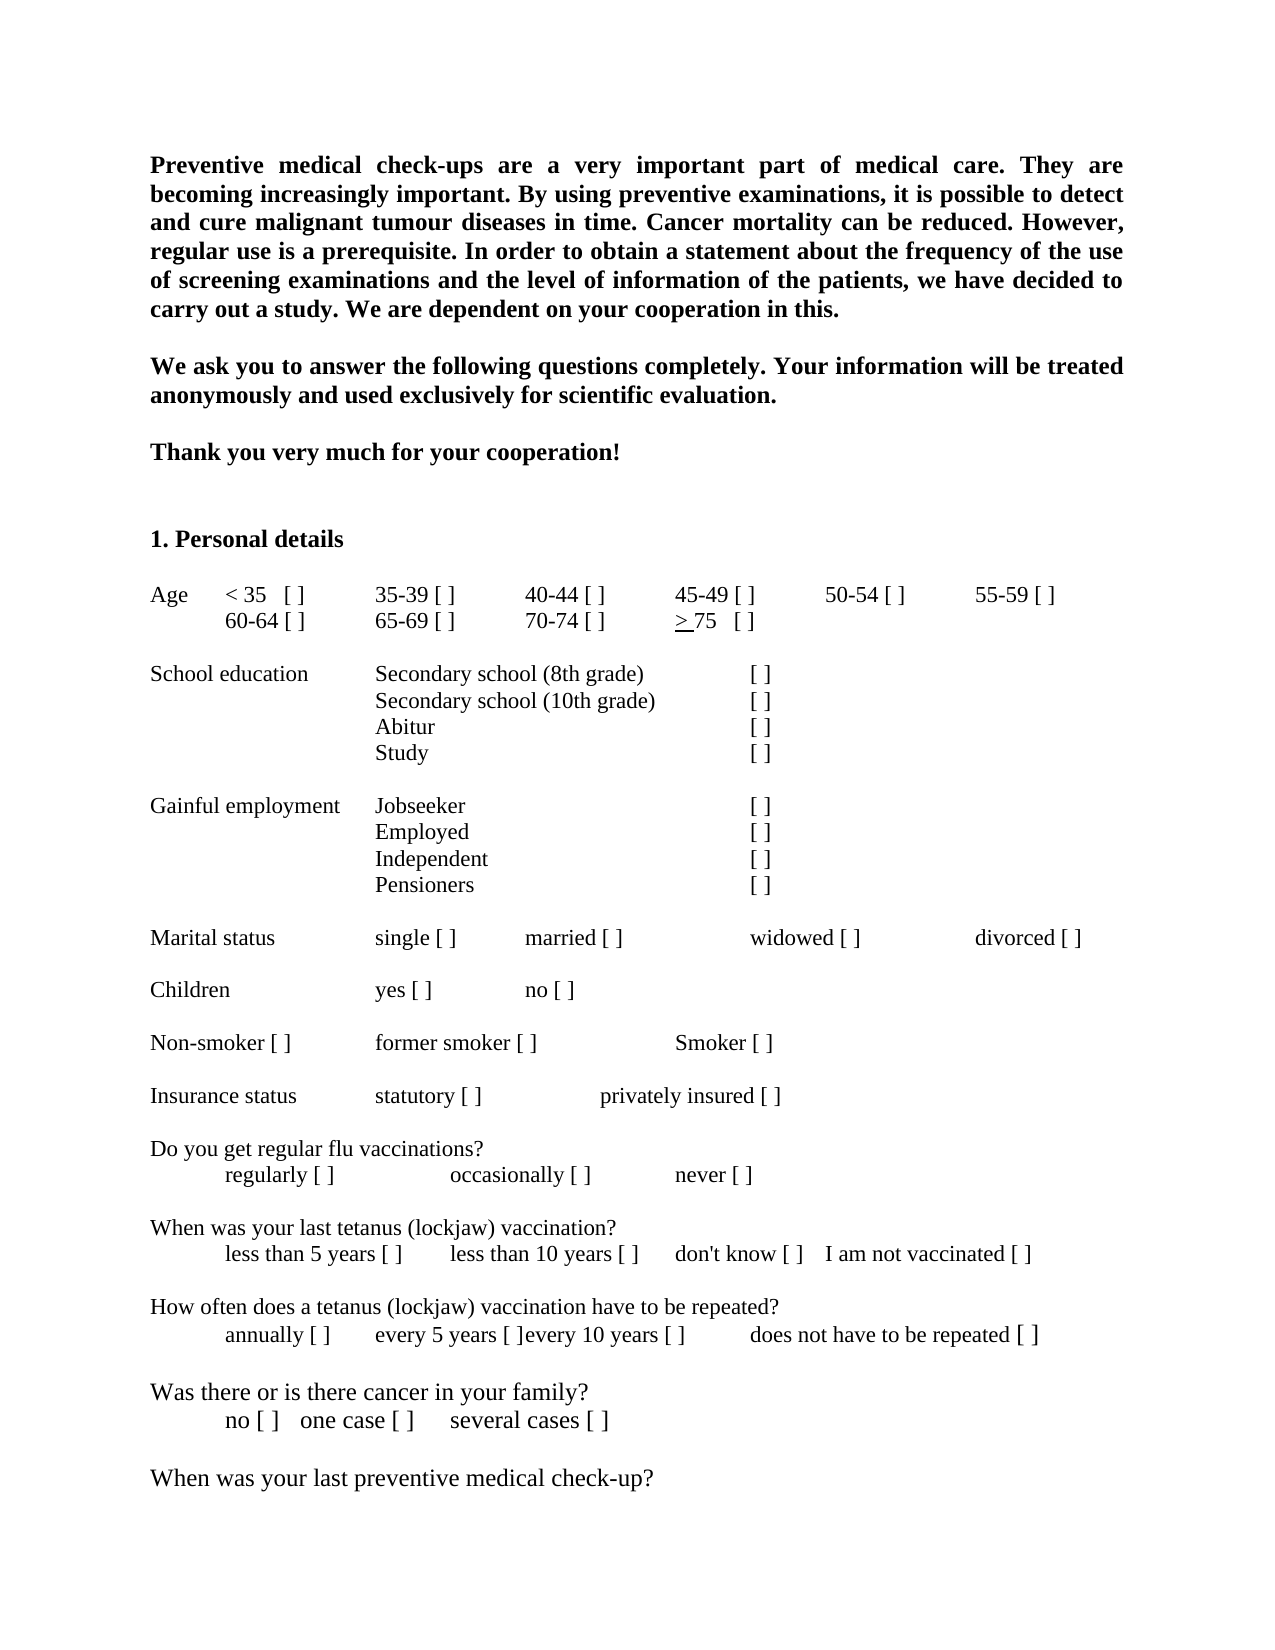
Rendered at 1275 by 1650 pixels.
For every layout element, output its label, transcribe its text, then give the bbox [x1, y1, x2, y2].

text When was your last preventive medical check-up? [150, 1463, 1155, 1492]
text Thank you very much for your cooperation! [150, 437, 1125, 466]
text Do you get regular flu vaccinations? [150, 1135, 1155, 1161]
text Children yes [ ] no [ ] [150, 977, 1155, 1003]
text less than 5 years [ ] less than 10 years [ ] don't know [ ] I am not vaccinated [ ] [150, 1240, 1155, 1266]
text 1. Personal details [150, 524, 1125, 552]
text Abitur [ ] [150, 713, 1125, 739]
text Independent [ ] [150, 845, 1125, 871]
text regularly [ ] occasionally [ ] never [ ] [150, 1161, 1155, 1187]
text Marital status single [ ] married [ ] widowed [ ] divorced [ ] [150, 924, 1155, 950]
text Preventive medical check-ups are a very important part of medical care. They are becoming increasingly important. By using preventive examinations, it is possible to detect and cure malignant tumour diseases in time. Cancer mortality can be reduced. However, regular use is a prerequisite. In order to obtain a statement about the frequency of the use of screening examinations and the level of information of the patients, we have decided to carry out a study. We are dependent on your cooperation in this. [150, 150, 1125, 322]
text When was your last tetanus (lockjaw) vaccination? [150, 1214, 1155, 1240]
text Pensioners [ ] [150, 871, 1125, 897]
text Insurance status statutory [ ] privately insured [ ] [150, 1082, 1155, 1108]
text 60-64 [ ] 65-69 [ ] 70-74 [ ] > 75 [ ] [150, 608, 1125, 634]
text Employed [ ] [150, 818, 1125, 845]
text Secondary school (10th grade) [ ] [150, 687, 1125, 713]
text no [ ] one case [ ] several cases [ ] [150, 1405, 1155, 1434]
text Study [ ] [150, 739, 1125, 766]
text annually [ ] every 5 years [ ] every 10 years [ ] does not have to be repeated [ ] [150, 1319, 1155, 1348]
text Age < 35 [ ] 35-39 [ ] 40-44 [ ] 45-49 [ ] 50-54 [ ] 55-59 [ ] [150, 581, 1125, 608]
text Was there or is there cancer in your family? [150, 1377, 1155, 1405]
text We ask you to answer the following questions completely. Your information will be treated anonymously and used exclusively for scientific evaluation. [150, 351, 1125, 409]
text Non-smoker [ ] former smoker [ ] Smoker [ ] [150, 1029, 1155, 1056]
text How often does a tetanus (lockjaw) vaccination have to be repeated? [150, 1293, 1155, 1319]
text Gainful employment Jobseeker [ ] [150, 792, 1125, 818]
text School education Secondary school (8th grade) [ ] [150, 660, 1125, 687]
